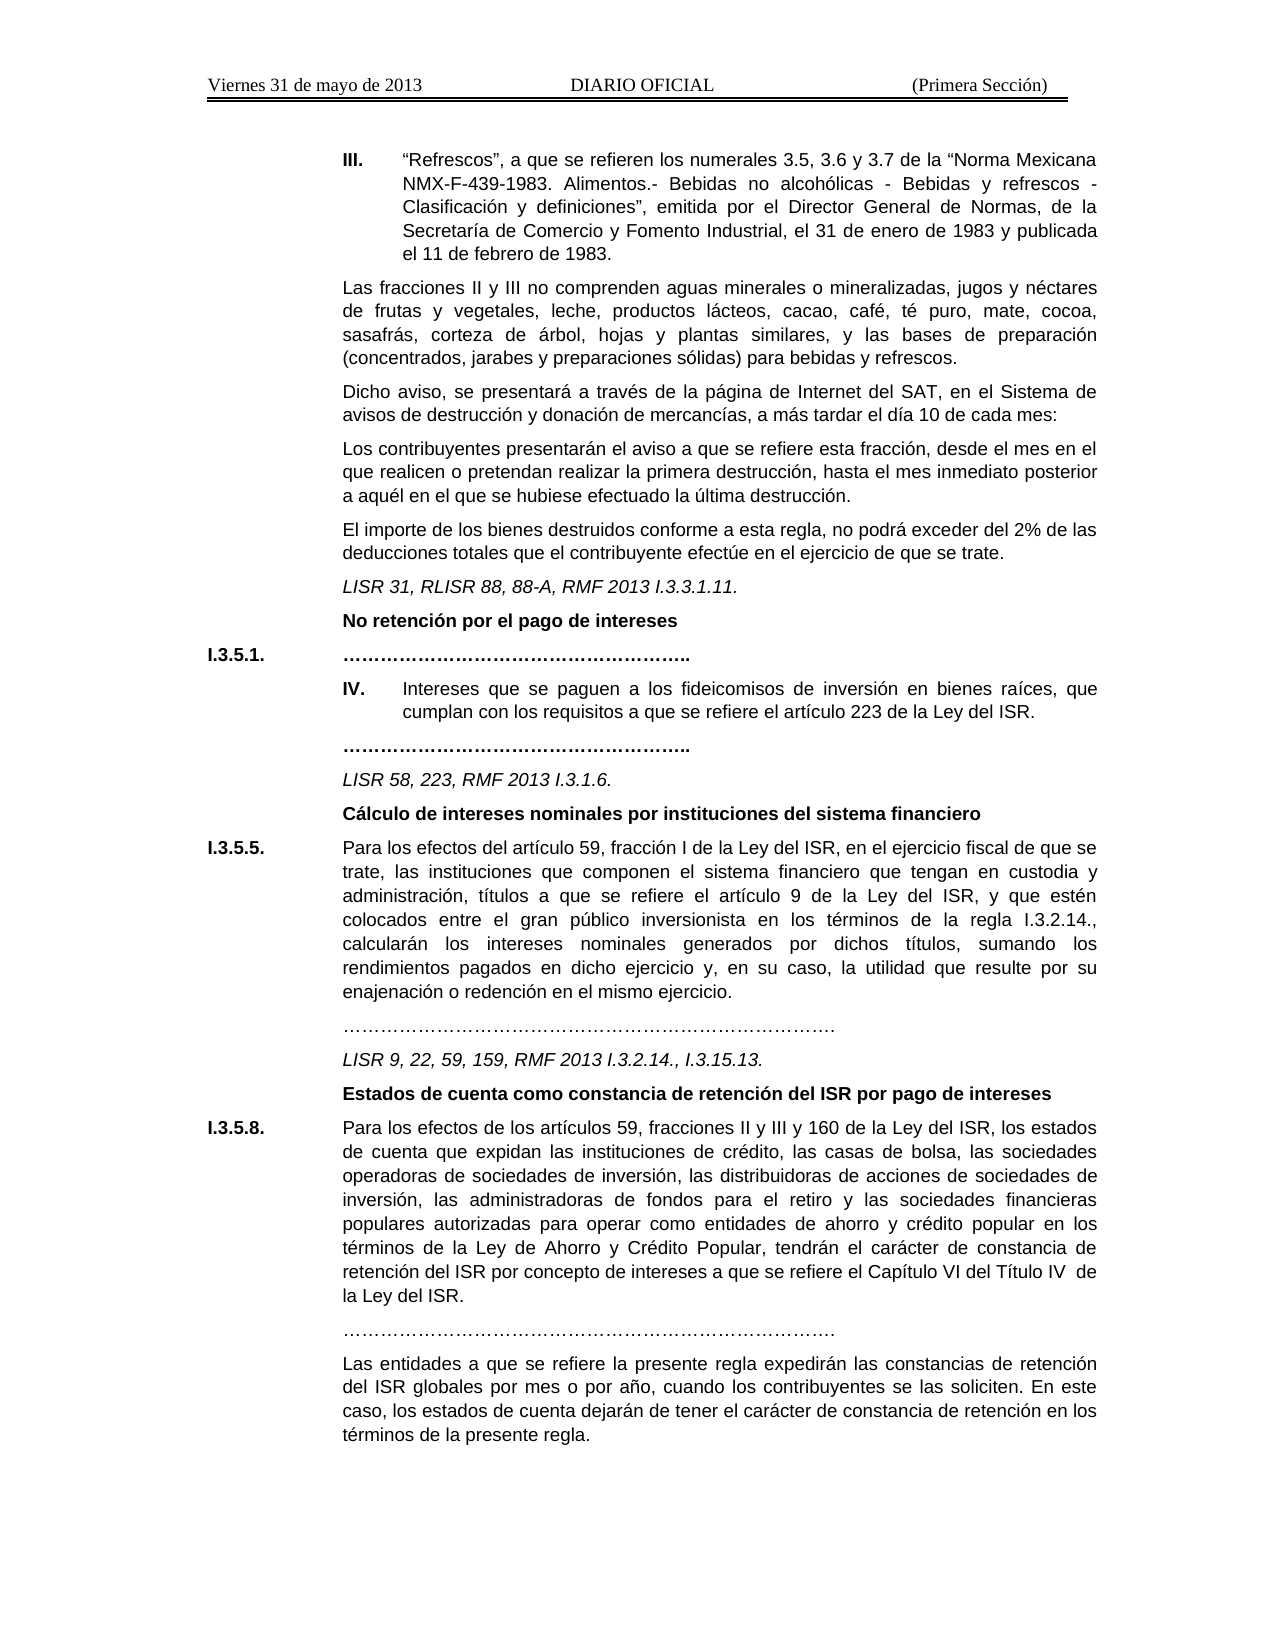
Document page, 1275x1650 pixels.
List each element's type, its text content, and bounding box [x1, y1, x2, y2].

text Las entidades a que se refiere la presente regla expedirán las constancias de retención del ISR globales por mes o por año, cuando los contribuyentes se las soliciten. En este caso, los estados de cuenta dejarán de tener el carácter de constancia de retención en los términos de la presente regla. [207, 1351, 1098, 1447]
text I.3.5.8. Para los efectos de los artículos 59, fracciones II y III y 160 de la Ley del ISR, los estados de cuenta que expidan las instituciones de crédito, las casas de bolsa, las sociedades operadoras de sociedades de inversión, las distribuidoras de acciones de sociedades de inversión, las administradoras de fondos para el retiro y las sociedades financieras populares autorizadas para operar como entidades de ahorro y crédito popular en los términos de la Ley de Ahorro y Crédito Popular, tendrán el carácter de constancia de retención del ISR por concepto de intereses a que se refiere el Capítulo VI del Título IV de la Ley del ISR. [207, 1115, 1098, 1307]
text ……………………………………………….. [207, 734, 1098, 758]
text Cálculo de intereses nominales por instituciones del sistema financiero [207, 802, 1098, 826]
text LISR 58, 223, RMF 2013 I.3.1.6. [207, 768, 1098, 792]
text Dicho aviso, se presentará a través de la página de Internet del SAT, en el Sistema de avisos de destrucción y donación de mercancías, a más tardar el día 10 de cada mes: [207, 379, 1098, 427]
text LISR 9, 22, 59, 159, RMF 2013 I.3.2.14., I.3.15.13. [207, 1047, 1098, 1071]
text No retención por el pago de intereses [207, 608, 1098, 632]
text LISR 31, RLISR 88, 88-A, RMF 2013 I.3.3.1.11. [207, 574, 1098, 598]
text III. “Refrescos”, a que se refieren los numerales 3.5, 3.6 y 3.7 de la “Norma Mexicana NMX-F-439-1983. Alimentos.- Bebidas no alcohólicas - Bebidas y refrescos - Clasificación y definiciones”, emitida por el Director General de Normas, de la Secretaría de Comercio y Fomento Industrial, el 31 de enero de 1983 y publicada el 11 de febrero de 1983. [342, 148, 1098, 265]
text Estados de cuenta como constancia de retención del ISR por pago de intereses [207, 1081, 1098, 1105]
text I.3.5.1. ……………………………………………….. [207, 642, 1098, 666]
text ……………………………………………………………………. [207, 1317, 1098, 1341]
text Las fracciones II y III no comprenden aguas minerales o mineralizadas, jugos y néctares de frutas y vegetales, leche, productos lácteos, cacao, café, té puro, mate, cocoa, sasafrás, corteza de árbol, hojas y plantas similares, y las bases de preparación (concentrados, jarabes y preparaciones sólidas) para bebidas y refrescos. [207, 275, 1098, 369]
text Los contribuyentes presentarán el aviso a que se refiere esta fracción, desde el mes en el que realicen o pretendan realizar la primera destrucción, hasta el mes inmediato posterior a aquél en el que se hubiese efectuado la última destrucción. [207, 437, 1098, 507]
text El importe de los bienes destruidos conforme a esta regla, no podrá exceder del 2% de las deducciones totales que el contribuyente efectúe en el ejercicio de que se trate. [207, 517, 1098, 564]
text ……………………………………………………………………. [207, 1013, 1098, 1037]
text IV. Intereses que se paguen a los fideicomisos de inversión en bienes raíces, que cumplan con los requisitos a que se refiere el artículo 223 de la Ley del ISR. [342, 676, 1098, 724]
text I.3.5.5. Para los efectos del artículo 59, fracción I de la Ley del ISR, en el ejercicio fiscal de que se trate, las instituciones que componen el sistema financiero que tengan en custodia y administración, títulos a que se refiere el artículo 9 de la Ley del ISR, y que estén colocados entre el gran público inversionista en los términos de la regla I.3.2.14., calcularán los intereses nominales generados por dichos títulos, sumando los rendimientos pagados en dicho ejercicio y, en su caso, la utilidad que resulte por su enajenación o redención en el mismo ejercicio. [207, 836, 1098, 1003]
